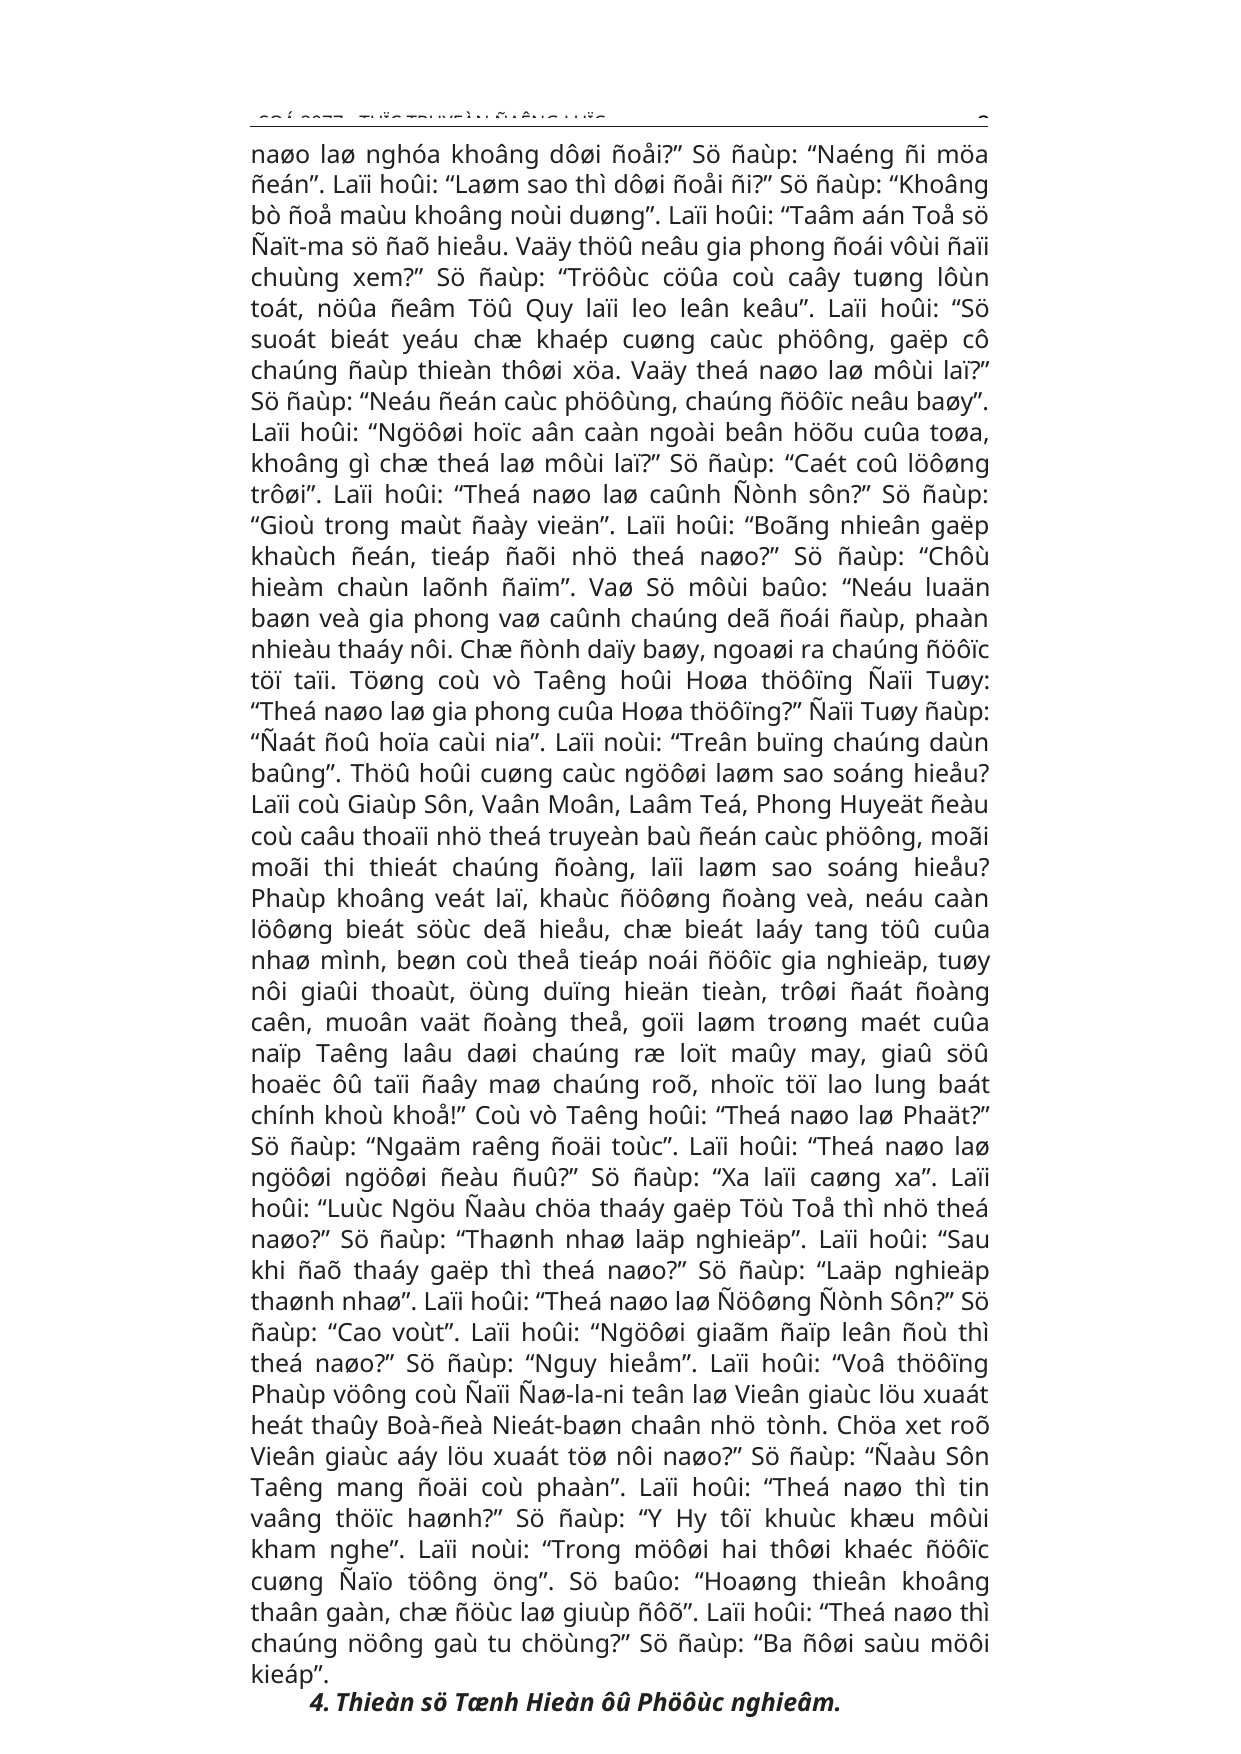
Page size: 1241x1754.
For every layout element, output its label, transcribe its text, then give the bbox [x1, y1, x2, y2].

subtitle Thieàn sö Tænh Hieàn ôû Phöôùc nghieâm. [309, 1690, 1092, 1717]
text naøo laø nghóa khoâng dôøi ñoåi?” Sö ñaùp: “Naéng ñi möa ñeán”. Laïi hoûi: “Laøm sao thì dôøi ñoåi ñi?” Sö ñaùp: “Khoâng bò ñoå maùu khoâng noùi duøng”. Laïi hoûi: “Taâm aán Toå sö Ñaït-ma sö ñaõ hieåu. Vaäy thöû neâu gia phong ñoái vôùi ñaïi chuùng xem?” Sö ñaùp: “Tröôùc cöûa coù caây tuøng lôùn toát, nöûa ñeâm Töû Quy laïi leo leân keâu”. Laïi hoûi: “Sö suoát bieát yeáu chæ khaép cuøng caùc phöông, gaëp cô chaúng ñaùp thieàn thôøi xöa. Vaäy theá naøo laø môùi laï?” Sö ñaùp: “Neáu ñeán caùc phöôùng, chaúng ñöôïc neâu baøy”. Laïi hoûi: “Ngöôøi hoïc aân caàn ngoài beân höõu cuûa toøa, khoâng gì chæ theá laø môùi laï?” Sö ñaùp: “Caét coû löôøng trôøi”. Laïi hoûi: “Theá naøo laø caûnh Ñònh sôn?” Sö ñaùp: “Gioù trong maùt ñaày vieän”. Laïi hoûi: “Boãng nhieân gaëp khaùch ñeán, tieáp ñaõi nhö theá naøo?” Sö ñaùp: “Chôù hieàm chaùn laõnh ñaïm”. Vaø Sö môùi baûo: “Neáu luaän baøn veà gia phong vaø caûnh chaúng deã ñoái ñaùp, phaàn nhieàu thaáy nôi. Chæ ñònh daïy baøy, ngoaøi ra chaúng ñöôïc töï taïi. Töøng coù vò Taêng hoûi Hoøa thöôïng Ñaïi Tuøy: “Theá naøo laø gia phong cuûa Hoøa thöôïng?” Ñaïi Tuøy ñaùp: “Ñaát ñoû hoïa caùi nia”. Laïi noùi: “Treân buïng chaúng daùn baûng”. Thöû hoûi cuøng caùc ngöôøi laøm sao soáng hieåu? Laïi coù Giaùp Sôn, Vaân Moân, Laâm Teá, Phong Huyeät ñeàu coù caâu thoaïi nhö theá truyeàn baù ñeán caùc phöông, moãi moãi thi thieát chaúng ñoàng, laïi laøm sao soáng hieåu? Phaùp khoâng veát laï, khaùc ñöôøng ñoàng veà, neáu caàn löôøng bieát söùc deã hieåu, chæ bieát laáy tang töû cuûa nhaø mình, beøn coù theå tieáp noái ñöôïc gia nghieäp, tuøy nôi giaûi thoaùt, öùng duïng hieän tieàn, trôøi ñaát ñoàng caên, muoân vaät ñoàng theå, goïi laøm troøng maét cuûa naïp Taêng laâu daøi chaúng ræ loït maûy may, giaû söû hoaëc ôû taïi ñaây maø chaúng roõ, nhoïc töï lao lung baát chính khoù khoå!” Coù vò Taêng hoûi: “Theá naøo laø Phaät?” Sö ñaùp: “Ngaäm raêng ñoäi toùc”. Laïi hoûi: “Theá naøo laø ngöôøi ngöôøi ñeàu ñuû?” Sö ñaùp: “Xa laïi caøng xa”. Laïi hoûi: “Luùc Ngöu Ñaàu chöa thaáy gaëp Töù Toå thì nhö theá naøo?” Sö ñaùp: “Thaønh nhaø laäp nghieäp”. Laïi hoûi: “Sau khi ñaõ thaáy gaëp thì theá naøo?” Sö ñaùp: “Laäp nghieäp thaønh nhaø”. Laïi hoûi: “Theá naøo laø Ñöôøng Ñònh Sôn?” Sö ñaùp: “Cao voùt”. Laïi hoûi: “Ngöôøi giaãm ñaïp leân ñoù thì theá naøo?” Sö ñaùp: “Nguy hieåm”. Laïi hoûi: “Voâ thöôïng Phaùp vöông coù Ñaïi Ñaø-la-ni teân laø Vieân giaùc löu xuaát heát thaûy Boà-ñeà Nieát-baøn chaân nhö tònh. Chöa xet roõ Vieân giaùc aáy löu xuaát töø nôi naøo?” Sö ñaùp: “Ñaàu Sôn Taêng mang ñoäi coù phaàn”. Laïi hoûi: “Theá naøo thì tin vaâng thöïc haønh?” Sö ñaùp: “Y Hy tôï khuùc khæu môùi kham nghe”. Laïi noùi: “Trong möôøi hai thôøi khaéc ñöôïc cuøng Ñaïo töông öng”. Sö baûo: “Hoaøng thieân khoâng thaân gaàn, chæ ñöùc laø giuùp ñôõ”. Laïi hoûi: “Theá naøo thì chaúng nöông gaù tu chöùng?” Sö ñaùp: “Ba ñôøi saùu möôi kieáp”. [250, 138, 990, 1690]
